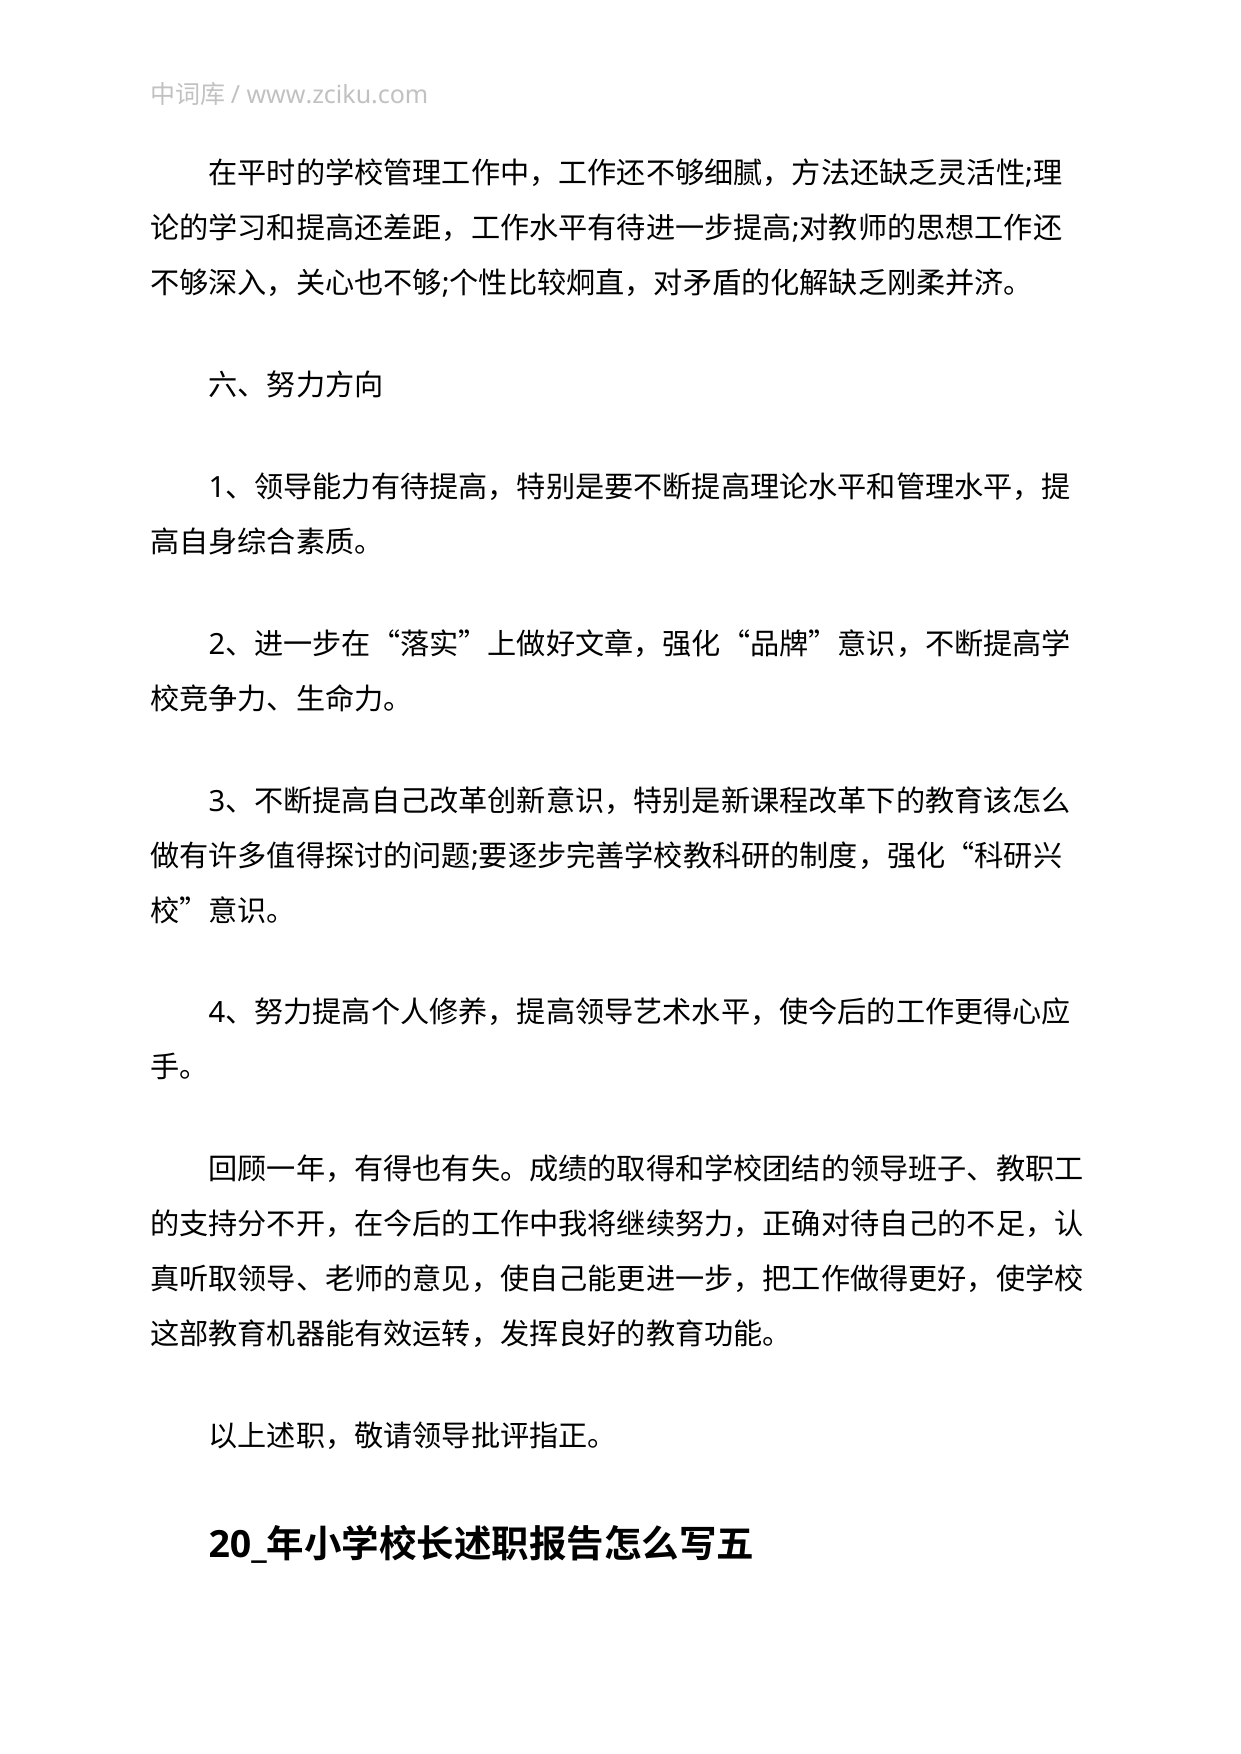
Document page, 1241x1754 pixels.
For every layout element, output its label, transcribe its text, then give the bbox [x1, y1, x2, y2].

text 回顾一年，有得也有失。成绩的取得和学校团结的领导班子、教职工的支持分不开，在今后的工作中我将继续努力，正确对待自己的不足，认真听取领导、老师的意见，使自己能更进一步，把工作做得更好，使学校这部教育机器能有效运转，发挥良好的教育功能。 [150, 1146, 1090, 1353]
text 1、领导能力有待提高，特别是要不断提高理论水平和管理水平，提高自身综合素质。 [150, 464, 1090, 561]
text 20_年小学校长述职报告怎么写五 [150, 1514, 1090, 1568]
text 4、努力提高个人修养，提高领导艺术水平，使今后的工作更得心应手。 [150, 989, 1090, 1086]
text 以上述职，敬请领导批评指正。 [150, 1412, 1090, 1454]
text 六、努力方向 [150, 362, 1090, 404]
text 3、不断提高自己改革创新意识，特别是新课程改革下的教育该怎么做有许多值得探讨的问题;要逐步完善学校教科研的制度，强化“科研兴校”意识。 [150, 777, 1090, 929]
text 2、进一步在“落实”上做好文章，强化“品牌”意识，不断提高学校竞争力、生命力。 [150, 621, 1090, 718]
text 在平时的学校管理工作中，工作还不够细腻，方法还缺乏灵活性;理论的学习和提高还差距，工作水平有待进一步提高;对教师的思想工作还不够深入，关心也不够;个性比较炯直，对矛盾的化解缺乏刚柔并济。 [150, 150, 1090, 302]
